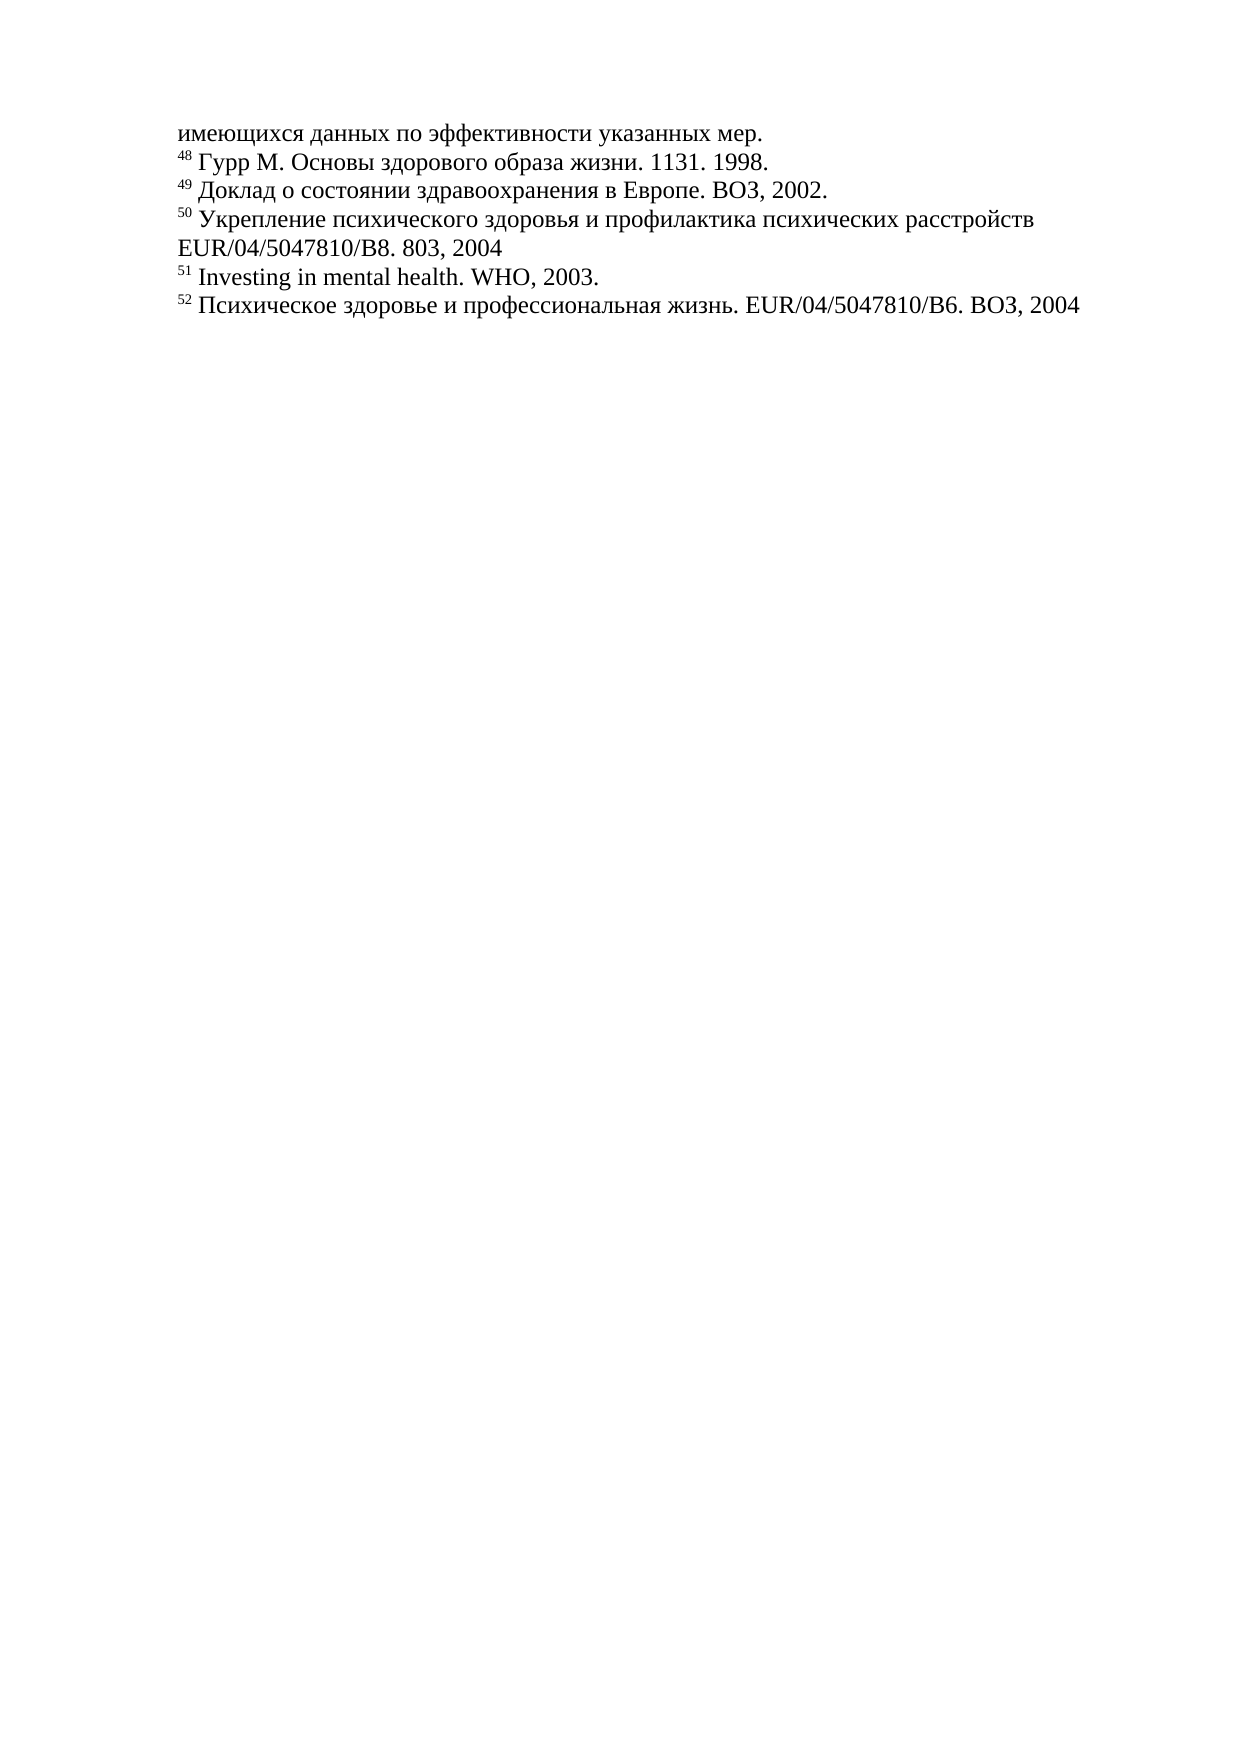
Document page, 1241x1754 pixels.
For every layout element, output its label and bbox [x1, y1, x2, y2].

text [177, 118, 1152, 319]
